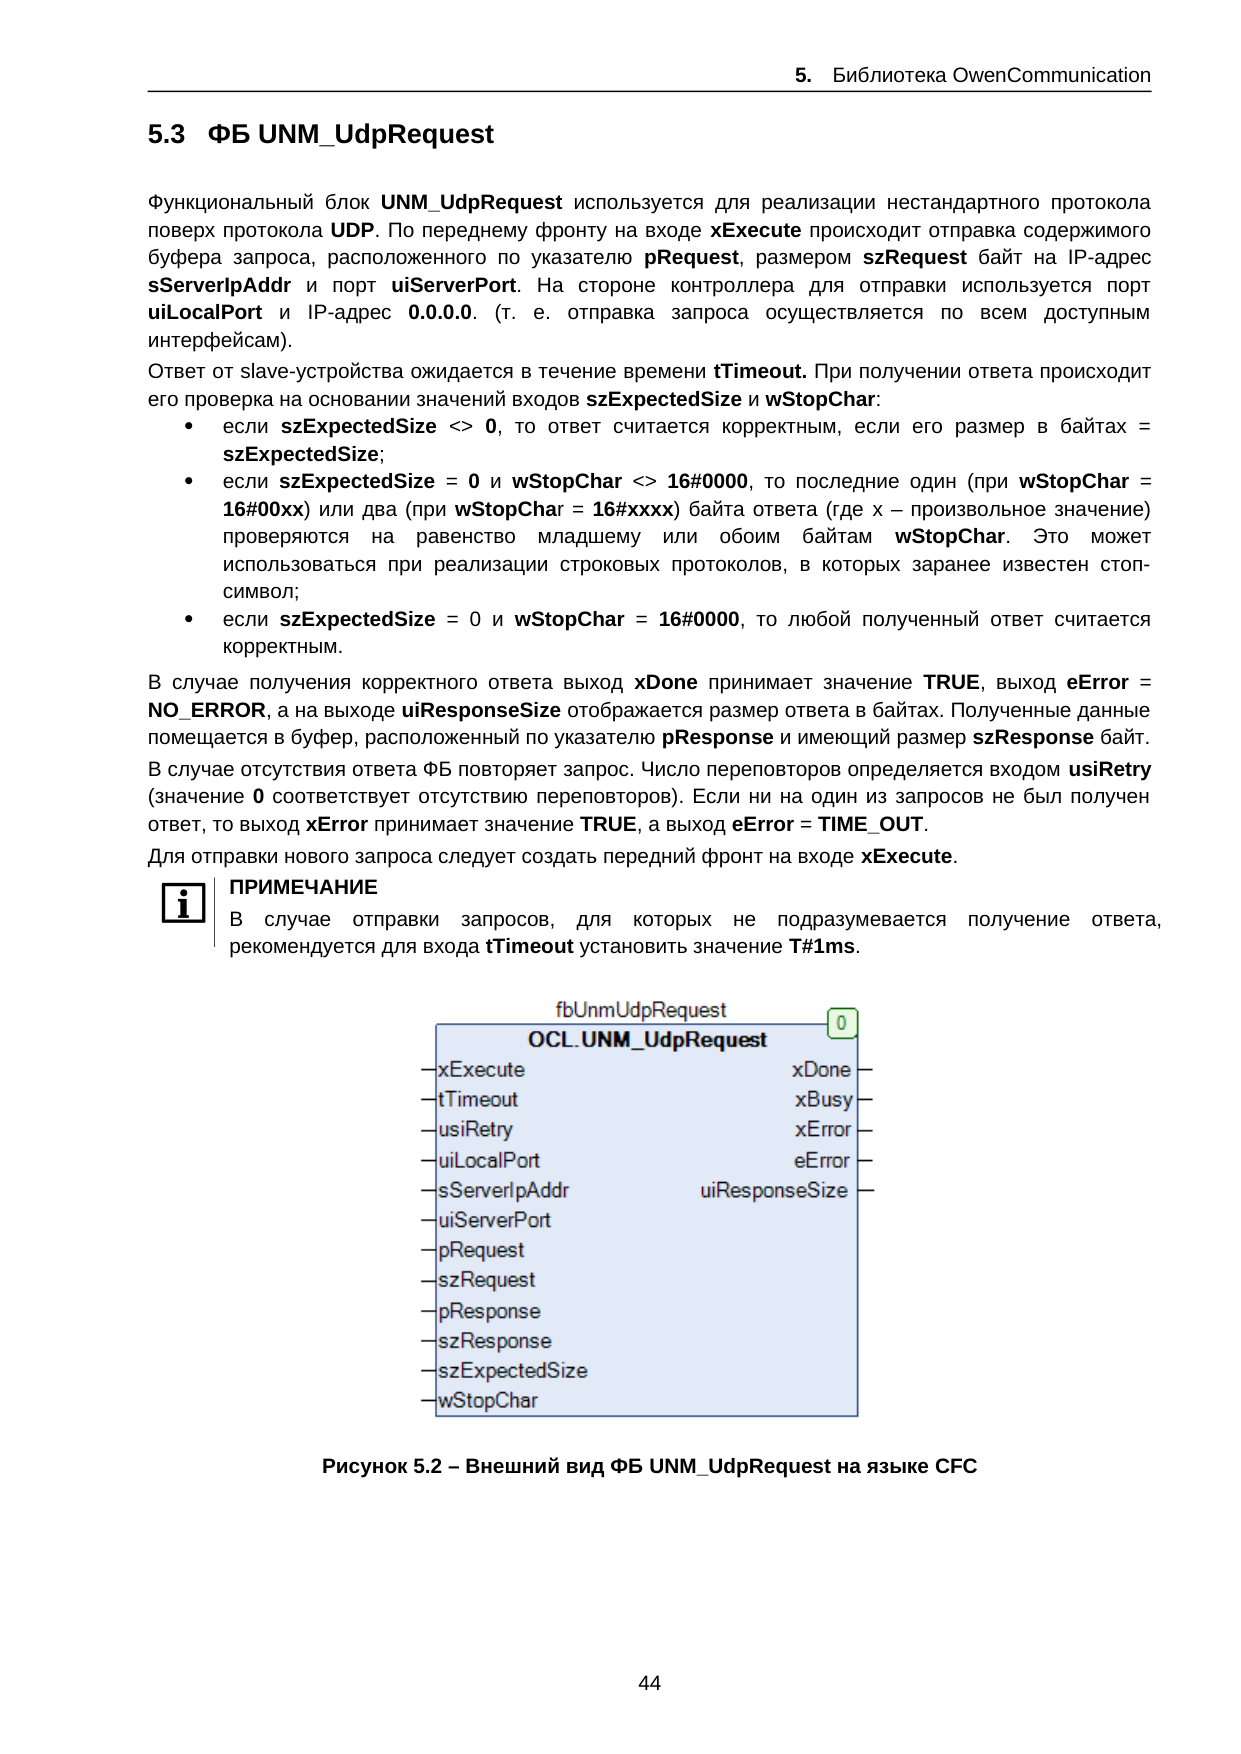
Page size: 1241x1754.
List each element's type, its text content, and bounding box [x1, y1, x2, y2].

text Ответ от slave-устройства ожидается в течение времени tTimeout. При получении ответа происходит его проверка на основании значений входов szExpectedSize и wStopChar: [148, 359, 1152, 411]
table_header ПРИМЕЧАНИЕ В случае отправки запросов, для которых не подразумевается получение ответа, рекомендуется для входа tTimeout установить значение T#1ms. [218, 871, 1174, 962]
title Рисунок 5.2 – Внешний вид ФБ UNM_UdpRequest на языке CFC [148, 1454, 1152, 1478]
text Для отправки нового запроса следует создать передний фронт на входе xExecute. [148, 843, 1152, 867]
picture [412, 997, 887, 1447]
text В случае получения корректного ответа выход xDone принимает значение TRUE, выход eError = NO_ERROR, а на выходе uiResponseSize отображается размер ответа в байтах. Полученные данные помещается в буфер, расположенный по указателю pResponse и имеющий размер szResponse байт. [148, 670, 1152, 749]
list если szExpectedSize = 0 и wStopChar <> 16#0000, то последние один (при wStopChar = 16#00xx) или два (при wStopChar = 16#xxxx) байта ответа (где x – произвольное значение) проверяются на равенство младшему или обоим байтам wStopChar. Это может использоваться при реализации строковых протоколов, в которых заранее известен стоп-символ; [185, 469, 1152, 603]
text Функциональный блок UNM_UdpRequest используется для реализации нестандартного протокола поверх протокола UDP. По переднему фронту на входе xExecute происходит отправка содержимого буфера запроса, расположенного по указателю pRequest, размером szRequest байт на IP-адрес sServerIpAddr и порт uiServerPort. На стороне контроллера для отправки используется порт uiLocalPort и IP-адрес 0.0.0.0. (т. е. отправка запроса осуществляется по всем доступным интерфейсам). [148, 190, 1152, 351]
list если szExpectedSize = 0 и wStopChar = 16#0000, то любой полученный ответ считается корректным. [185, 607, 1152, 658]
table_header [148, 871, 218, 962]
text В случае отсутствия ответа ФБ повторяет запрос. Число переповторов определяется входом usiRetry (значение 0 соответствует отсутствию переповторов). Если ни на один из запросов не был получен ответ, то выход xError принимает значение TRUE, а выход eError = TIME_OUT. [148, 757, 1152, 836]
picture [158, 875, 217, 949]
subtitle ФБ UNM_UdpRequest [148, 118, 1152, 149]
list если szExpectedSize <> 0, то ответ считается корректным, если его размер в байтах = szExpectedSize; [185, 414, 1152, 466]
